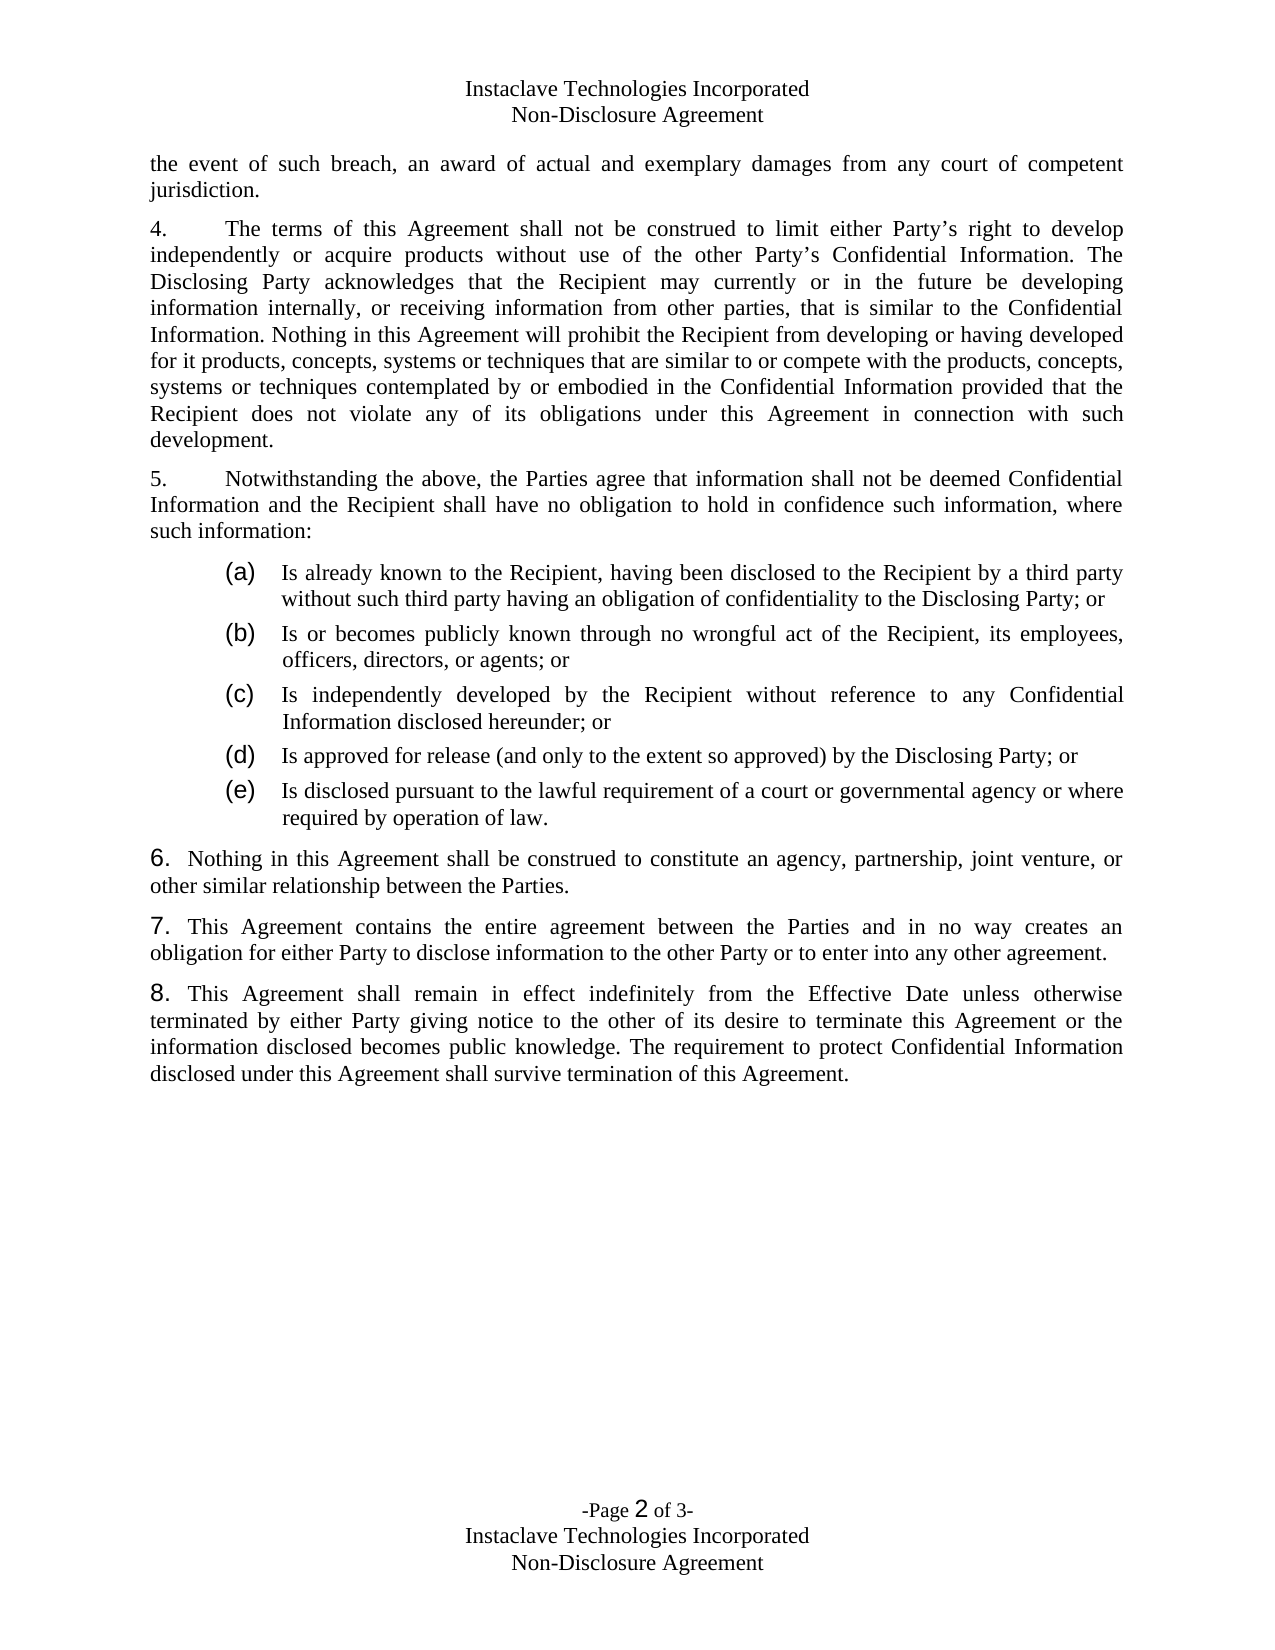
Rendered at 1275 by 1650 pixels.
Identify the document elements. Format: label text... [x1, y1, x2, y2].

list Is already known to the Recipient, having been disclosed to the Recipient by a third party without such third party having an obligation of confidentiality to the Disclosing Party; or [225, 556, 1125, 612]
list Is independently developed by the Recipient without reference to any Confidential Information disclosed hereunder; or [225, 679, 1125, 734]
list This Agreement shall remain in effect indefinitely from the Effective Date unless otherwise terminated by either Party giving notice to the other of its desire to terminate this Agreement or the information disclosed becomes public knowledge. The requirement to protect Confidential Information disclosed under this Agreement shall survive termination of this Agreement. [150, 978, 1125, 1086]
list Is disclosed pursuant to the lawful requirement of a court or governmental agency or where required by operation of law. [225, 776, 1125, 831]
list The terms of this Agreement shall not be construed to limit either Party’s right to develop independently or acquire products without use of the other Party’s Confidential Information. The Disclosing Party acknowledges that the Recipient may currently or in the future be developing information internally, or receiving information from other parties, that is similar to the Confidential Information. Nothing in this Agreement will prohibit the Recipient from developing or having developed for it products, concepts, systems or techniques that are similar to or compete with the products, concepts, systems or techniques contemplated by or embodied in the Confidential Information provided that the Recipient does not violate any of its obligations under this Agreement in connection with such development. [150, 215, 1125, 452]
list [150, 150, 1125, 203]
list Nothing in this Agreement shall be construed to constitute an agency, partnership, joint venture, or other similar relationship between the Parties. [150, 843, 1125, 898]
list Is or becomes publicly known through no wrongful act of the Recipient, its employees, officers, directors, or agents; or [225, 618, 1125, 673]
list This Agreement contains the entire agreement between the Parties and in no way creates an obligation for either Party to disclose information to the other Party or to enter into any other agreement. [150, 911, 1125, 966]
list Is approved for release (and only to the extent so approved) by the Disclosing Party; or [225, 741, 1125, 769]
list Notwithstanding the above, the Parties agree that information shall not be deemed Confidential Information and the Recipient shall have no obligation to hold in confidence such information, where such information: [150, 465, 1125, 544]
